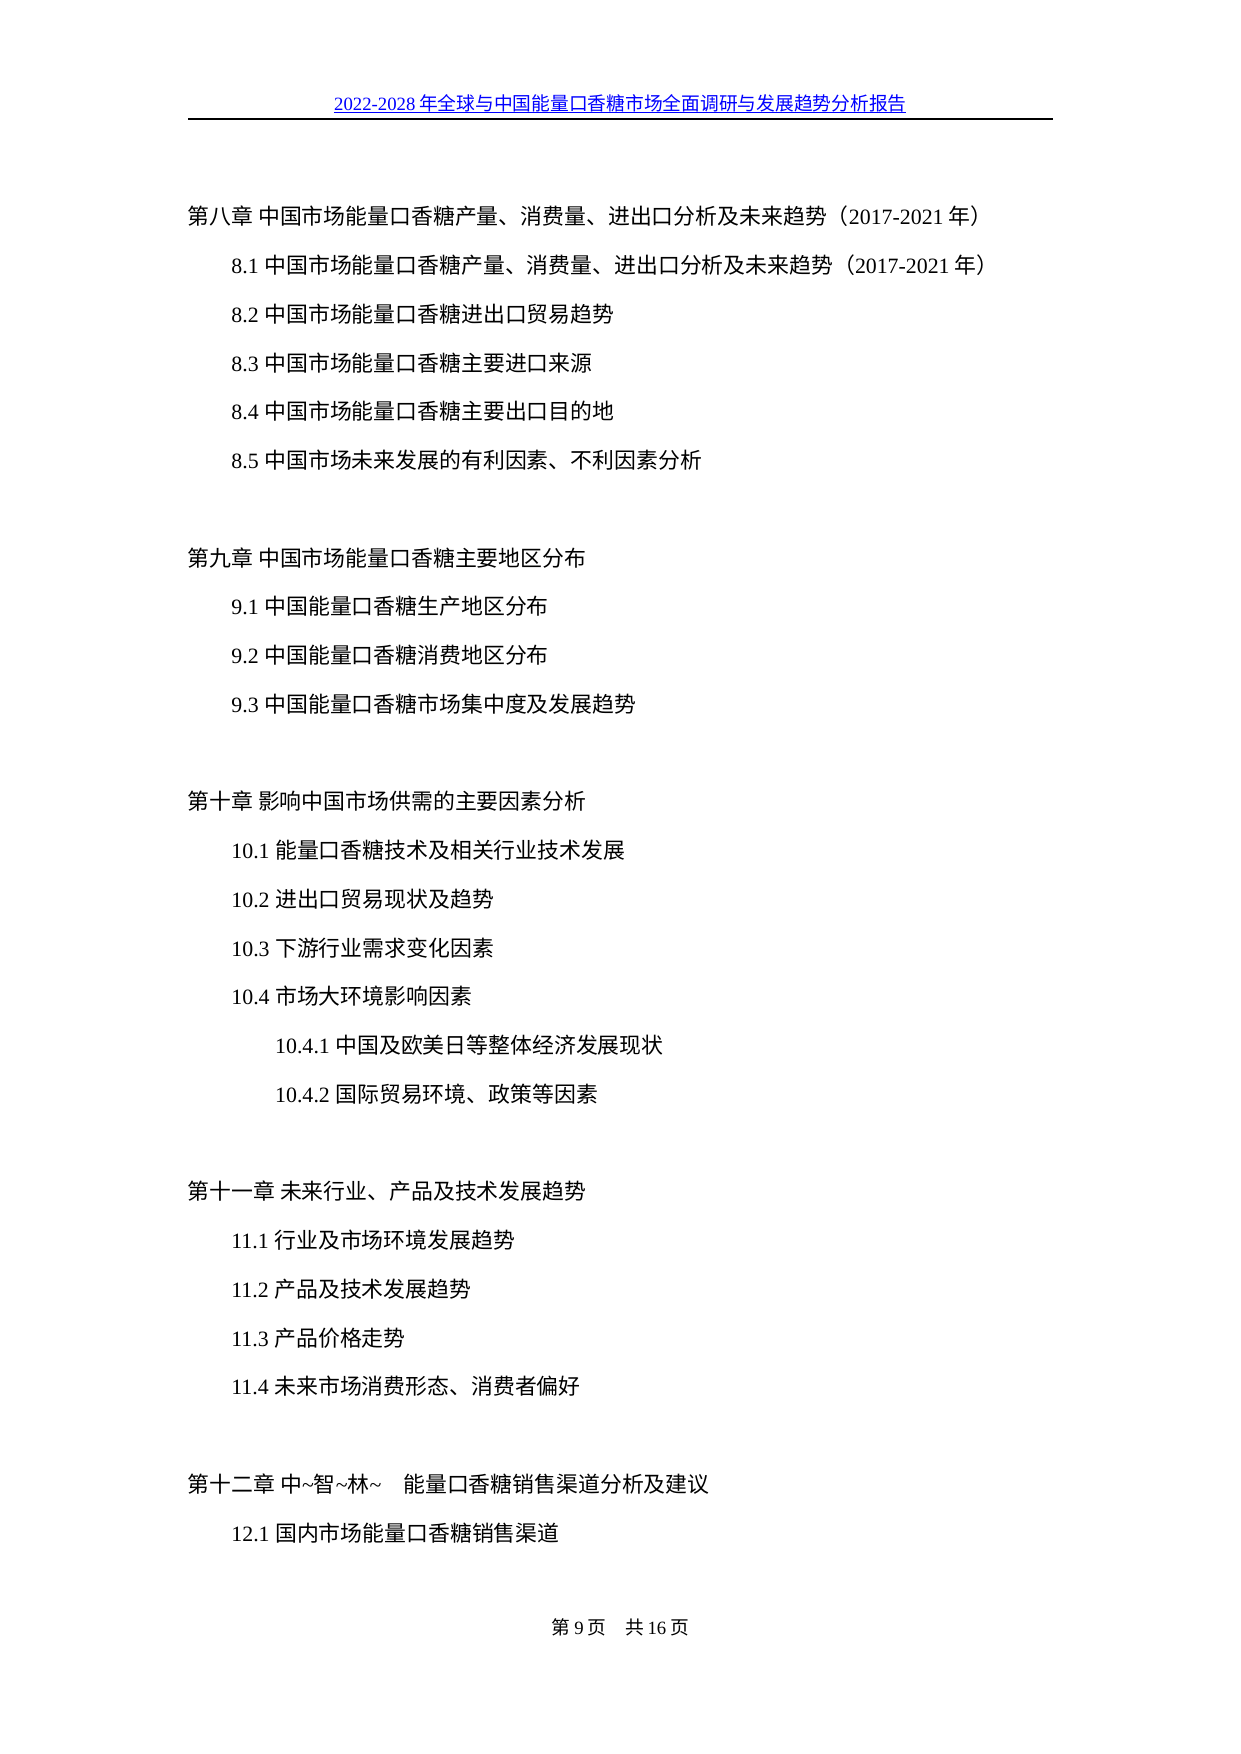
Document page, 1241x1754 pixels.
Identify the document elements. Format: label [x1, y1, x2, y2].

text [187, 150, 1053, 1548]
